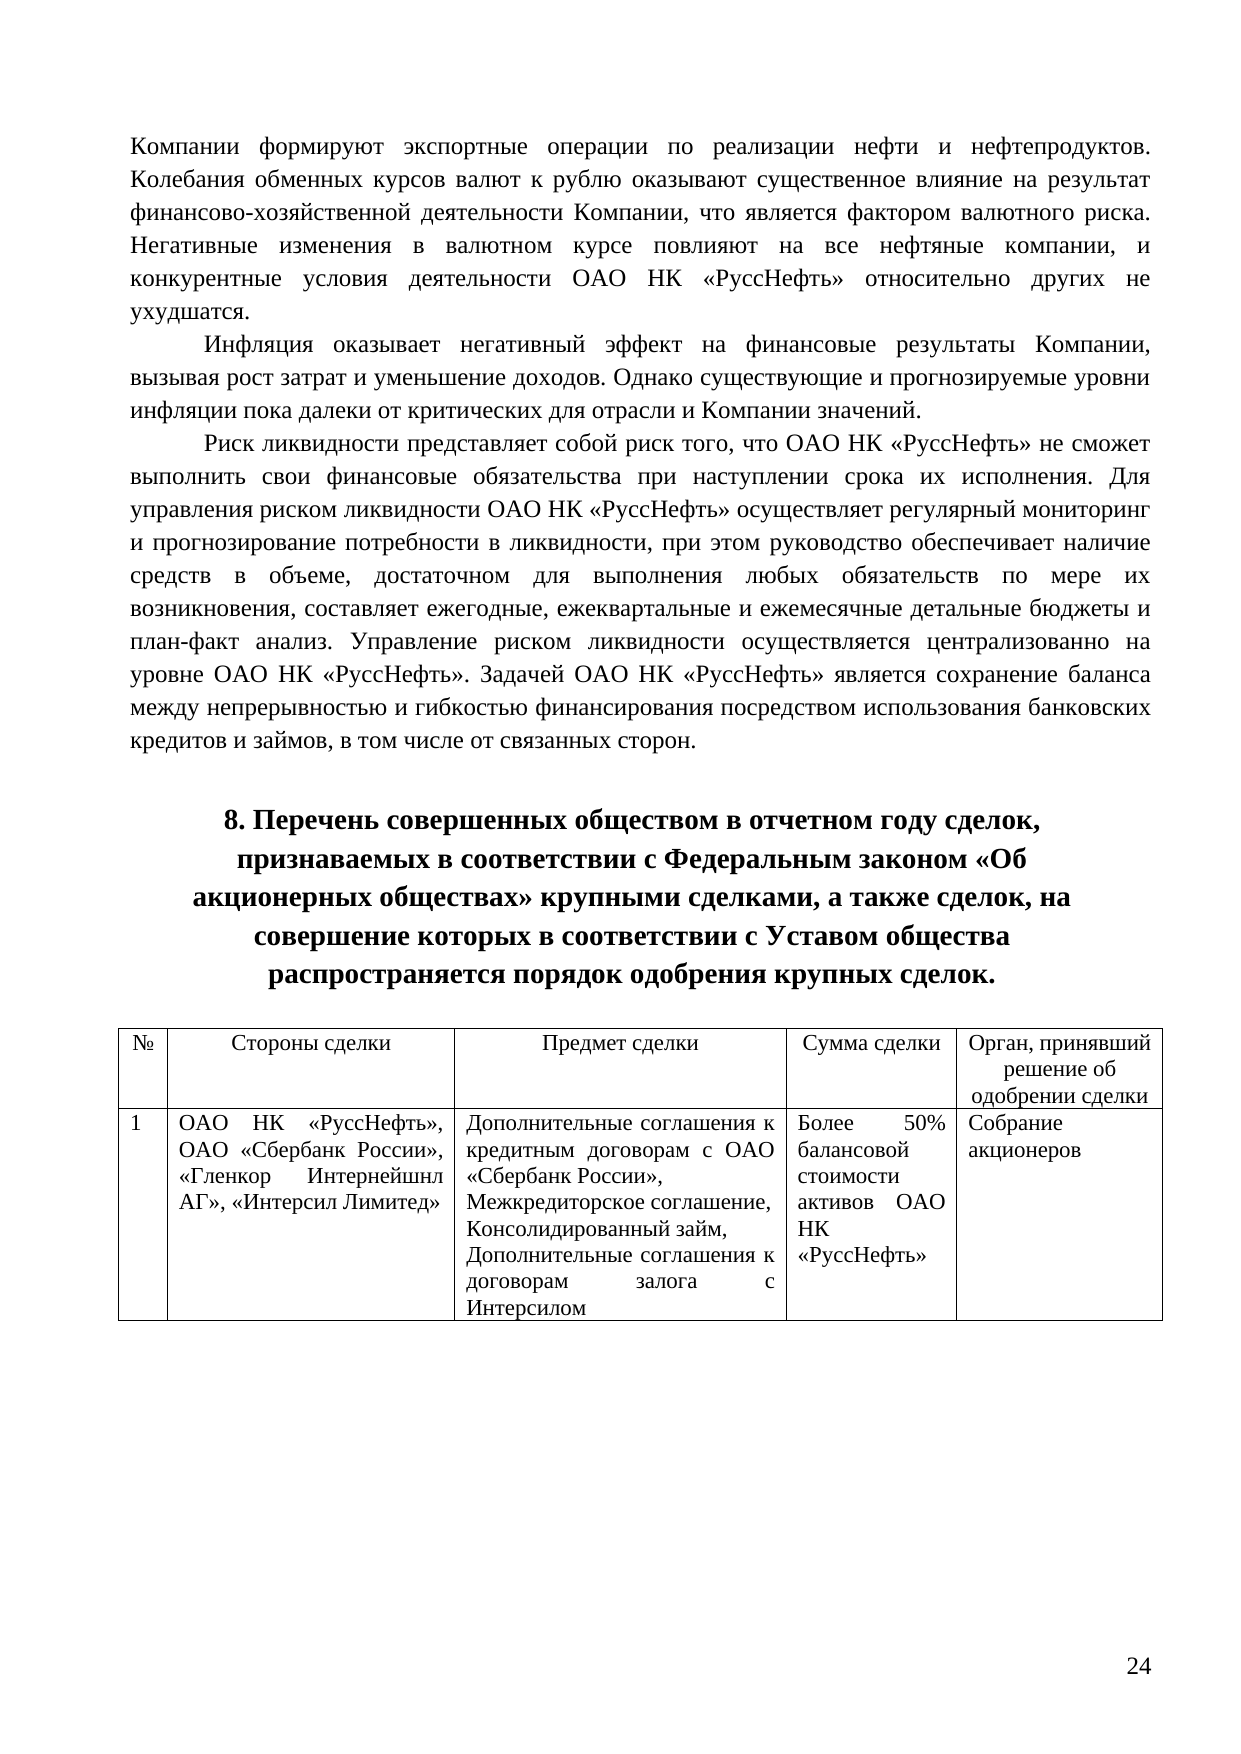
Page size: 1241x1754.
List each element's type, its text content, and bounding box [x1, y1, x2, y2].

text 8. Перечень совершенных обществом в отчетном году сделок, признаваемых в соответствии с Федеральным законом «Об акционерных обществах» крупными сделками, а также сделок, на совершение которых в соответствии с Уставом общества распространяется порядок одобрения крупных сделок. [189, 802, 1075, 990]
table_cell Собрание акционеров [957, 1109, 1162, 1320]
table_header Сумма сделки [787, 1029, 956, 1108]
table_header Орган, принявший решение об одобрении сделки [957, 1029, 1162, 1108]
table_cell Дополнительные соглашения к кредитным договорам с ОАО «Сбербанк России», Межкредиторское соглашение, Консолидированный займ, Дополнительные соглашения к договорам залога с Интерсилом [455, 1109, 786, 1320]
table_header № [119, 1029, 167, 1108]
table_header Предмет сделки [455, 1029, 786, 1108]
table_cell Более 50% балансовой стоимости активов ОАО НК «РуссНефть» [787, 1109, 956, 1320]
table_cell 1 [119, 1109, 167, 1320]
table_header Стороны сделки [168, 1029, 454, 1108]
text Риск ликвидности представляет собой риск того, что ОАО НК «РуссНефть» не сможет выполнить свои финансовые обязательства при наступлении срока их исполнения. Для управления риском ликвидности ОАО НК «РуссНефть» осуществляет регулярный мониторинг и прогнозирование потребности в ликвидности, при этом руководство обеспечивает наличие средств в объеме, достаточном для выполнения любых обязательств по мере их возникновения, составляет ежегодные, ежеквартальные и ежемесячные детальные бюджеты и план-факт анализ. Управление риском ликвидности осуществляется централизованно на уровне ОАО НК «РуссНефть». Задачей ОАО НК «РуссНефть» является сохранение баланса между непрерывностью и гибкостью финансирования посредством использования банковских кредитов и займов, в том числе от связанных сторон. [130, 428, 1152, 754]
table_cell ОАО НК «РуссНефть», ОАО «Сбербанк России», «Гленкор Интернейшнл АГ», «Интерсил Лимитед» [168, 1109, 454, 1320]
text Инфляция оказывает негативный эффект на финансовые результаты Компании, вызывая рост затрат и уменьшение доходов. Однако существующие и прогнозируемые уровни инфляции пока далеки от критических для отрасли и Компании значений. [130, 329, 1152, 424]
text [130, 131, 1152, 325]
